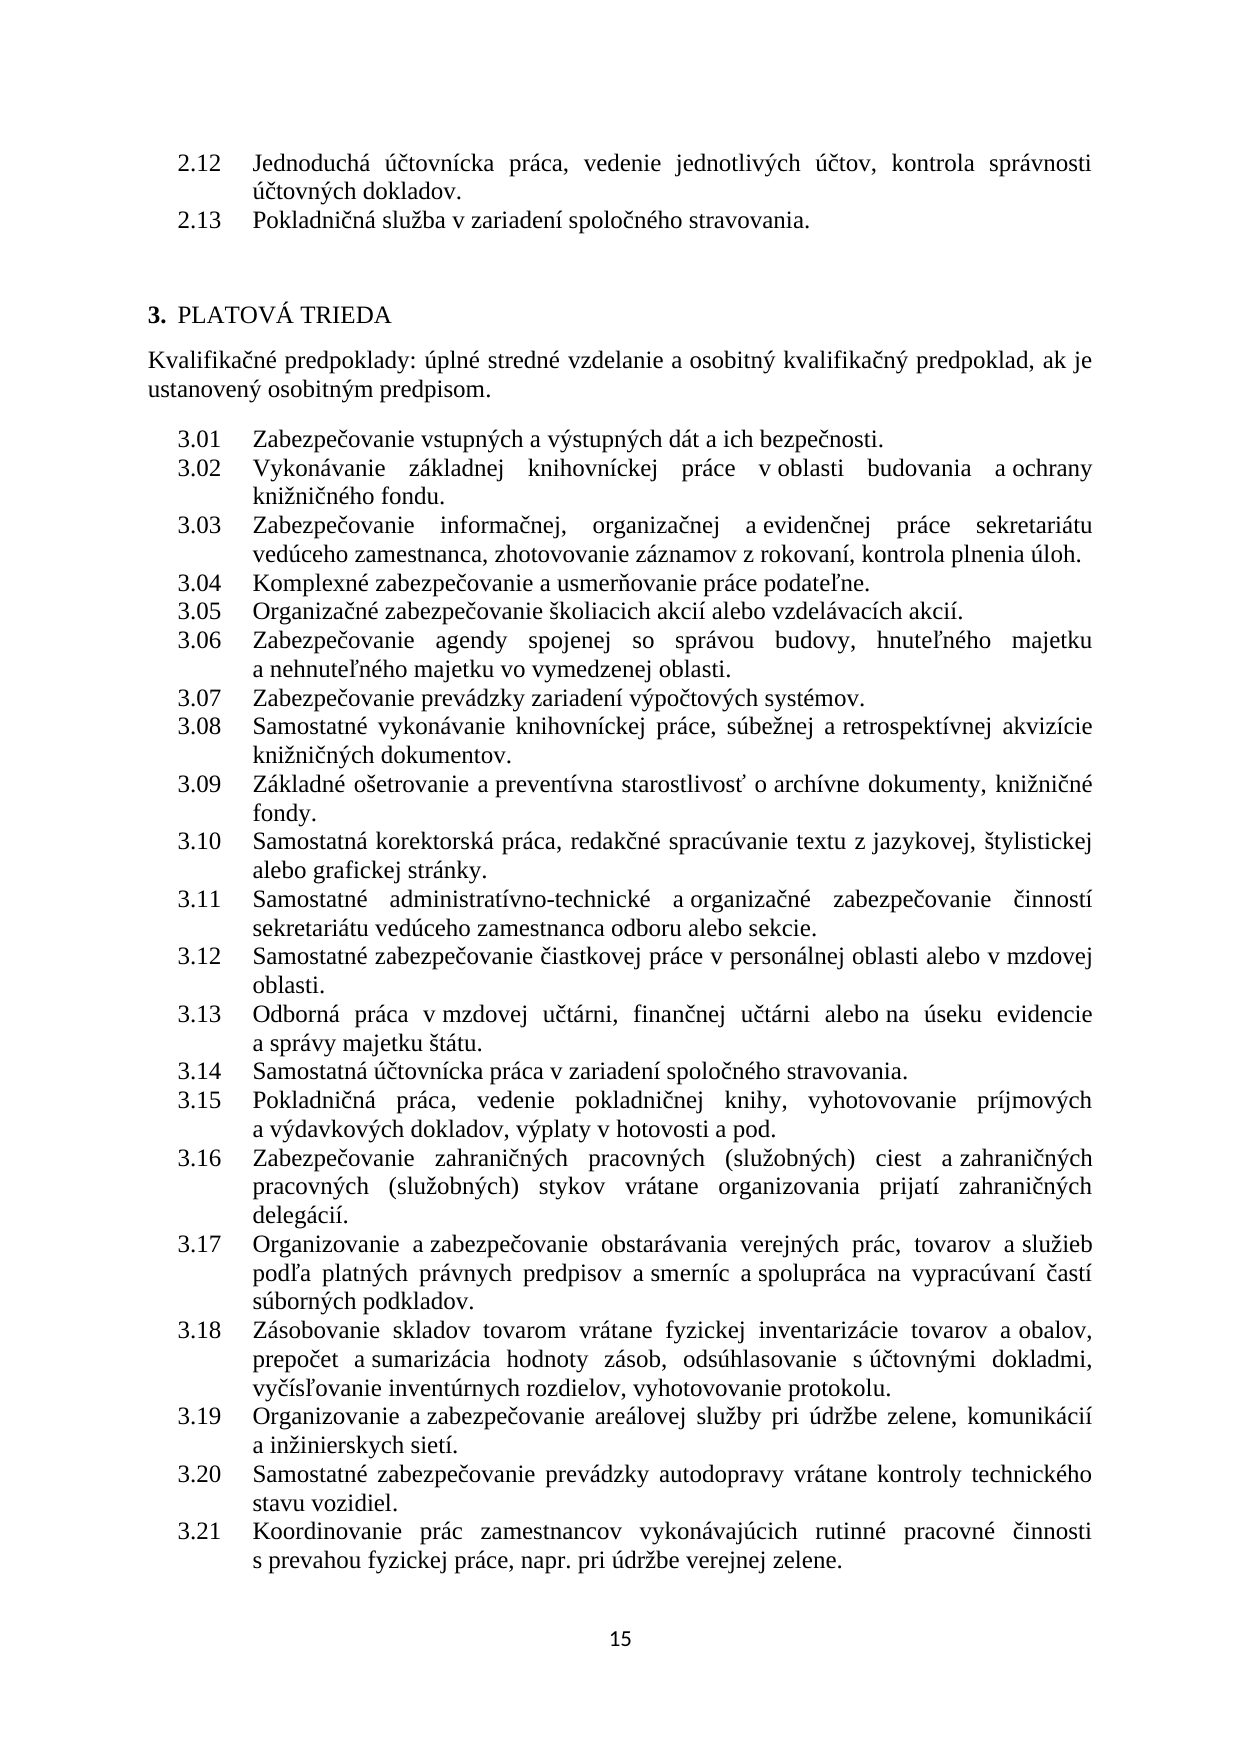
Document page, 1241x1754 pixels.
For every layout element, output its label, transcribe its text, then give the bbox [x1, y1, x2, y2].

list Zabezpečovanie vstupných a výstupných dát a ich bezpečnosti. [177, 424, 1093, 453]
list Samostatné vykonávanie knihovníckej práce, súbežnej a retrospektívnej akvizície knižničných dokumentov. [177, 711, 1093, 769]
list Komplexné zabezpečovanie a usmerňovanie práce podateľne. [177, 568, 1093, 596]
list PLATOVÁ TRIEDA [148, 300, 1093, 329]
list Zabezpečovanie prevádzky zariadení výpočtových systémov. [177, 683, 1093, 711]
list Zabezpečovanie zahraničných pracovných (služobných) ciest a zahraničných pracovných (služobných) stykov vrátane organizovania prijatí zahraničných delegácií. [177, 1143, 1093, 1229]
list Samostatná korektorská práca, redakčné spracúvanie textu z jazykovej, štylistickej alebo grafickej stránky. [177, 826, 1093, 884]
list Organizačné zabezpečovanie školiacich akcií alebo vzdelávacích akcií. [177, 596, 1093, 625]
list Odborná práca v mzdovej učtárni, finančnej učtárni alebo na úseku evidencie a správy majetku štátu. [177, 999, 1093, 1056]
list Zásobovanie skladov tovarom vrátane fyzickej inventarizácie tovarov a obalov, prepočet a sumarizácia hodnoty zásob, odsúhlasovanie s účtovnými dokladmi, vyčísľovanie inventúrnych rozdielov, vyhotovovanie protokolu. [177, 1315, 1093, 1401]
list Pokladničná práca, vedenie pokladničnej knihy, vyhotovovanie príjmových a výdavkových dokladov, výplaty v hotovosti a pod. [177, 1085, 1093, 1143]
list Organizovanie a zabezpečovanie obstarávania verejných prác, tovarov a služieb podľa platných právnych predpisov a smerníc a spolupráca na vypracúvaní častí súborných podkladov. [177, 1229, 1093, 1315]
list Koordinovanie prác zamestnancov vykonávajúcich rutinné pracovné činnosti s prevahou fyzickej práce, napr. pri údržbe verejnej zelene. [177, 1516, 1093, 1574]
text Kvalifikačné predpoklady: úplné stredné vzdelanie a osobitný kvalifikačný predpoklad, ak je ustanovený osobitným predpisom. [148, 346, 1093, 403]
list Vykonávanie základnej knihovníckej práce v oblasti budovania a ochrany knižničného fondu. [177, 453, 1093, 510]
list Organizovanie a zabezpečovanie areálovej služby pri údržbe zelene, komunikácií a inžinierskych sietí. [177, 1401, 1093, 1459]
list Jednoduchá účtovnícka práca, vedenie jednotlivých účtov, kontrola správnosti účtovných dokladov. [177, 148, 1093, 205]
list Zabezpečovanie informačnej, organizačnej a evidenčnej práce sekretariátu vedúceho zamestnanca, zhotovovanie záznamov z rokovaní, kontrola plnenia úloh. [177, 510, 1093, 568]
list Pokladničná služba v zariadení spoločného stravovania. [177, 205, 1093, 234]
list Základné ošetrovanie a preventívna starostlivosť o archívne dokumenty, knižničné fondy. [177, 769, 1093, 826]
list Samostatné administratívno-technické a organizačné zabezpečovanie činností sekretariátu vedúceho zamestnanca odboru alebo sekcie. [177, 884, 1093, 941]
list Samostatná účtovnícka práca v zariadení spoločného stravovania. [177, 1056, 1093, 1085]
list Samostatné zabezpečovanie prevádzky autodopravy vrátane kontroly technického stavu vozidiel. [177, 1459, 1093, 1516]
list Samostatné zabezpečovanie čiastkovej práce v personálnej oblasti alebo v mzdovej oblasti. [177, 941, 1093, 999]
list Zabezpečovanie agendy spojenej so správou budovy, hnuteľného majetku a nehnuteľného majetku vo vymedzenej oblasti. [177, 625, 1093, 683]
